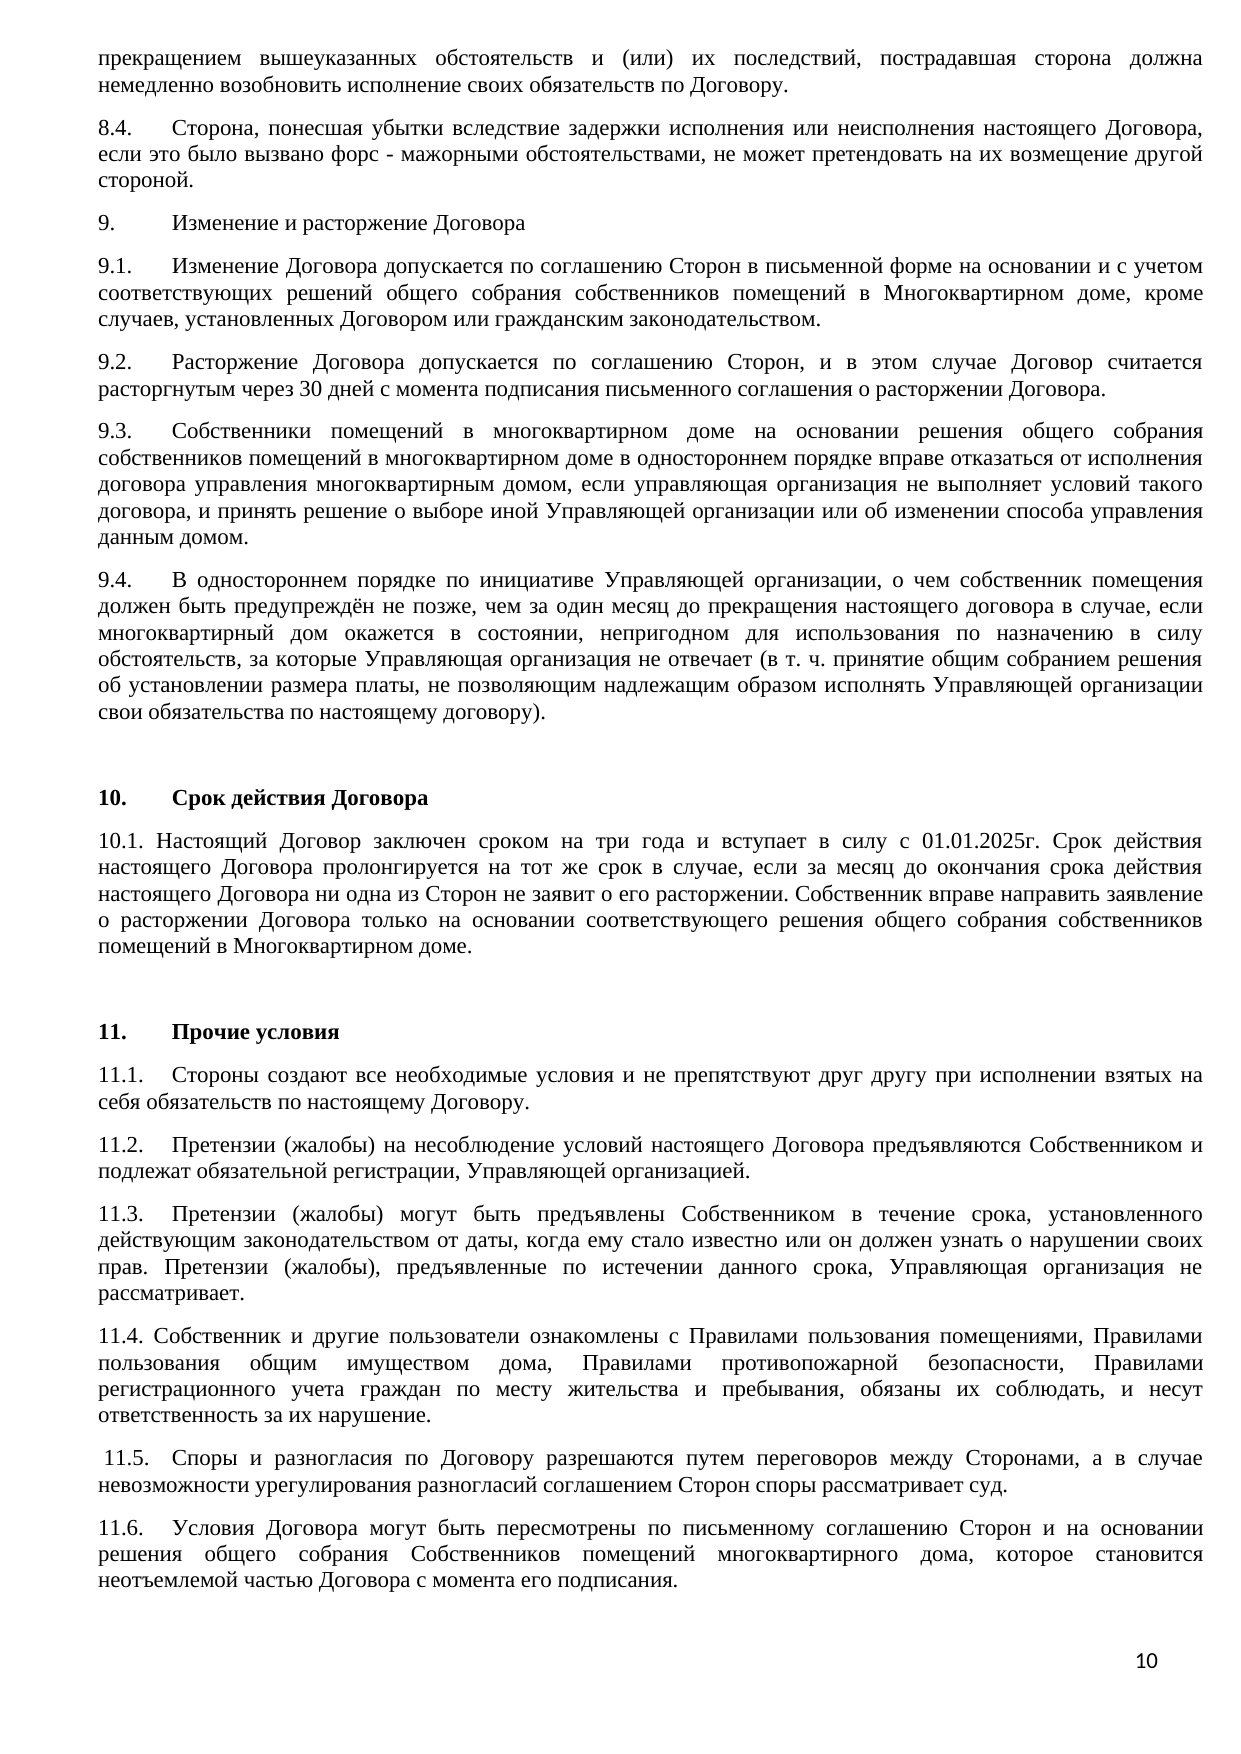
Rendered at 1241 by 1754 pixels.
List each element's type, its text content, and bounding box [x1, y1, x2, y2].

text 11.3. Претензии (жалобы) могут быть предъявлены Собственником в течение срока, установленного действующим законодательством от даты, когда ему стало известно или он должен узнать о нарушении своих прав. Претензии (жалобы), предъявленные по истечении данного срока, Управляющая организация не рассматривает. [98, 1200, 1205, 1306]
text 11.6. Условия Договора могут быть пересмотрены по письменному соглашению Сторон и на основании решения общего собрания Собственников помещений многоквартирного дома, которое становится неотъемлемой частью Договора с момента его подписания. [98, 1514, 1205, 1593]
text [98, 44, 1205, 97]
text 10.1. Настоящий Договор заключен сроком на три года и вступает в силу с 01.01.2025г. Срок действия настоящего Договора пролонгируется на тот же срок в случае, если за месяц до окончания срока действия настоящего Договора ни одна из Сторон не заявит о его расторжении. Собственник вправе направить заявление о расторжении Договора только на основании соответствующего решения общего собрания собственников помещений в Многоквартирном доме. [98, 827, 1205, 959]
text 9.2. Расторжение Договора допускается по соглашению Сторон, и в этом случае Договор считается расторгнутым через 30 дней с момента подписания письменного соглашения о расторжении Договора. [98, 348, 1205, 401]
text 9.4. В одностороннем порядке по инициативе Управляющей организации, о чем собственник помещения должен быть предупреждён не позже, чем за один месяц до прекращения настоящего договора в случае, если многоквартирный дом окажется в состоянии, непригодном для использования по назначению в силу обстоятельств, за которые Управляющая организация не отвечает (в т. ч. принятие общим собранием решения об установлении размера платы, не позволяющим надлежащим образом исполнять Управляющей организации свои обязательства по настоящему договору). [98, 566, 1205, 724]
text 9.1. Изменение Договора допускается по соглашению Сторон в письменной форме на основании и с учетом соответствующих решений общего собрания собственников помещений в Многоквартирном доме, кроме случаев, установленных Договором или гражданским законодательством. [98, 252, 1205, 332]
text 10. Срок действия Договора [98, 784, 1205, 810]
text 9.3. Собственники помещений в многоквартирном доме на основании решения общего собрания собственников помещений в многоквартирном доме в одностороннем порядке вправе отказаться от исполнения договора управления многоквартирным домом, если управляющая организация не выполняет условий такого договора, и принять решение о выборе иной Управляющей организации или об изменении способа управления данным домом. [98, 418, 1205, 549]
text 8.4. Сторона, понесшая убытки вследствие задержки исполнения или неисполнения настоящего Договора, если это было вызвано форс - мажорными обстоятельствами, не может претендовать на их возмещение другой стороной. [98, 114, 1205, 193]
text 11. Прочие условия [98, 1018, 1205, 1045]
text 11.2. Претензии (жалобы) на несоблюдение условий настоящего Договора предъявляются Собственником и подлежат обязательной регистрации, Управляющей организацией. [98, 1131, 1205, 1183]
text 11.4. Собственник и другие пользователи ознакомлены с Правилами пользования помещениями, Правилами пользования общим имуществом дома, Правилами противопожарной безопасности, Правилами регистрационного учета граждан по месту жительства и пребывания, обязаны их соблюдать, и несут ответственность за их нарушение. [98, 1322, 1205, 1428]
text 11.5. Споры и разногласия по Договору разрешаются путем переговоров между Сторонами, а в случае невозможности урегулирования разногласий соглашением Сторон споры рассматривает суд. [98, 1444, 1205, 1497]
text 9. Изменение и расторжение Договора [98, 209, 1205, 236]
text 11.1. Стороны создают все необходимые условия и не препятствуют друг другу при исполнении взятых на себя обязательств по настоящему Договору. [98, 1061, 1205, 1114]
